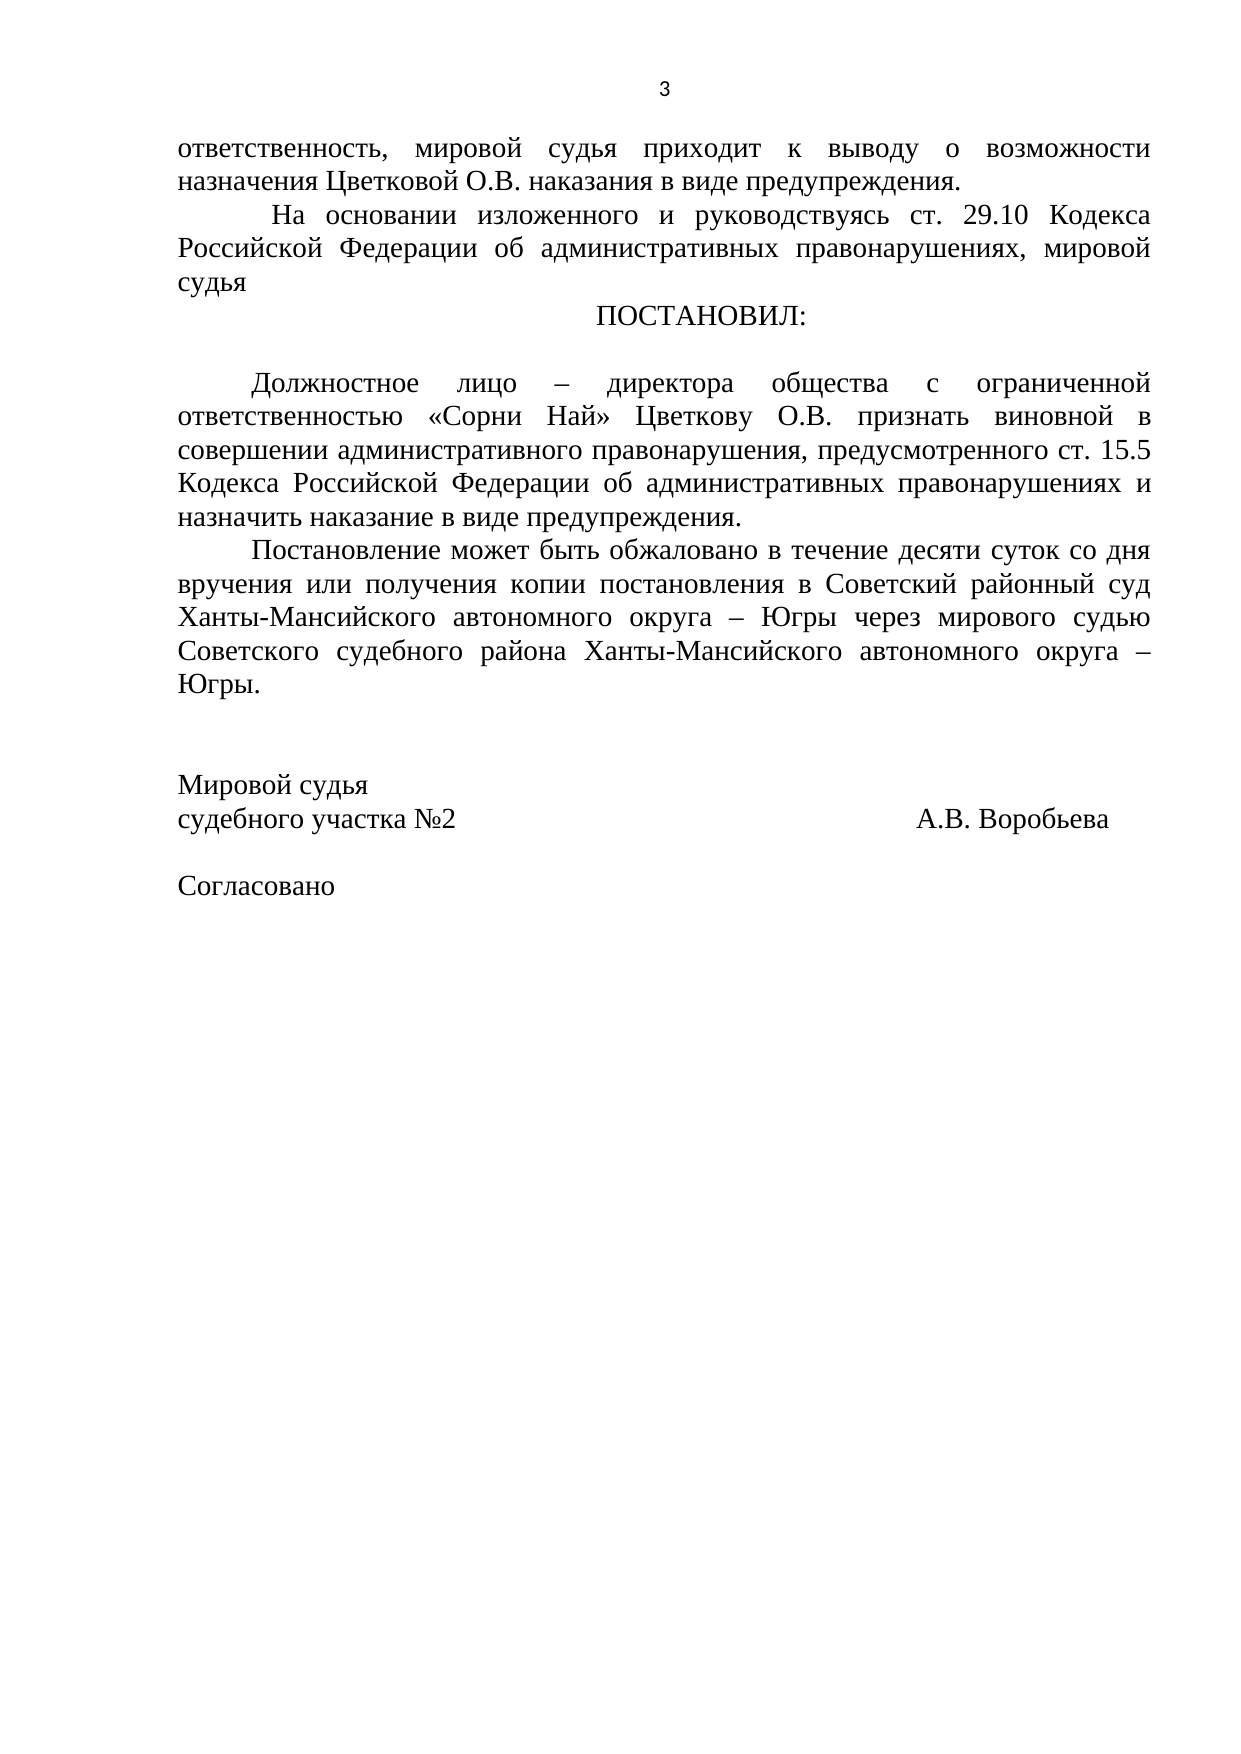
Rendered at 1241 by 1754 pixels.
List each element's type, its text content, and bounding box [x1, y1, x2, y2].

text ПОСТАНОВИЛ: [177, 298, 1152, 331]
text судебного участка №2 А.В. Воробьева [177, 801, 1152, 834]
text Должностное лицо – директора общества с ограниченной ответственностью «Сорни Най» Цветкову О.В. признать виновной в совершении административного правонарушения, предусмотренного ст. 15.5 Кодекса Российской Федерации об административных правонарушениях и назначить наказание в виде предупреждения. [177, 365, 1152, 532]
text Согласовано [177, 868, 1152, 901]
text Мировой судья [177, 767, 1152, 801]
text Постановление может быть обжаловано в течение десяти суток со дня вручения или получения копии постановления в Советский районный суд Ханты-Мансийского автономного округа – Югры через мирового судью Советского судебного района Ханты-Мансийского автономного округа – Югры. [177, 532, 1152, 700]
text На основании изложенного и руководствуясь ст. 29.10 Кодекса Российской Федерации об административных правонарушениях, мировой судья [177, 197, 1152, 298]
